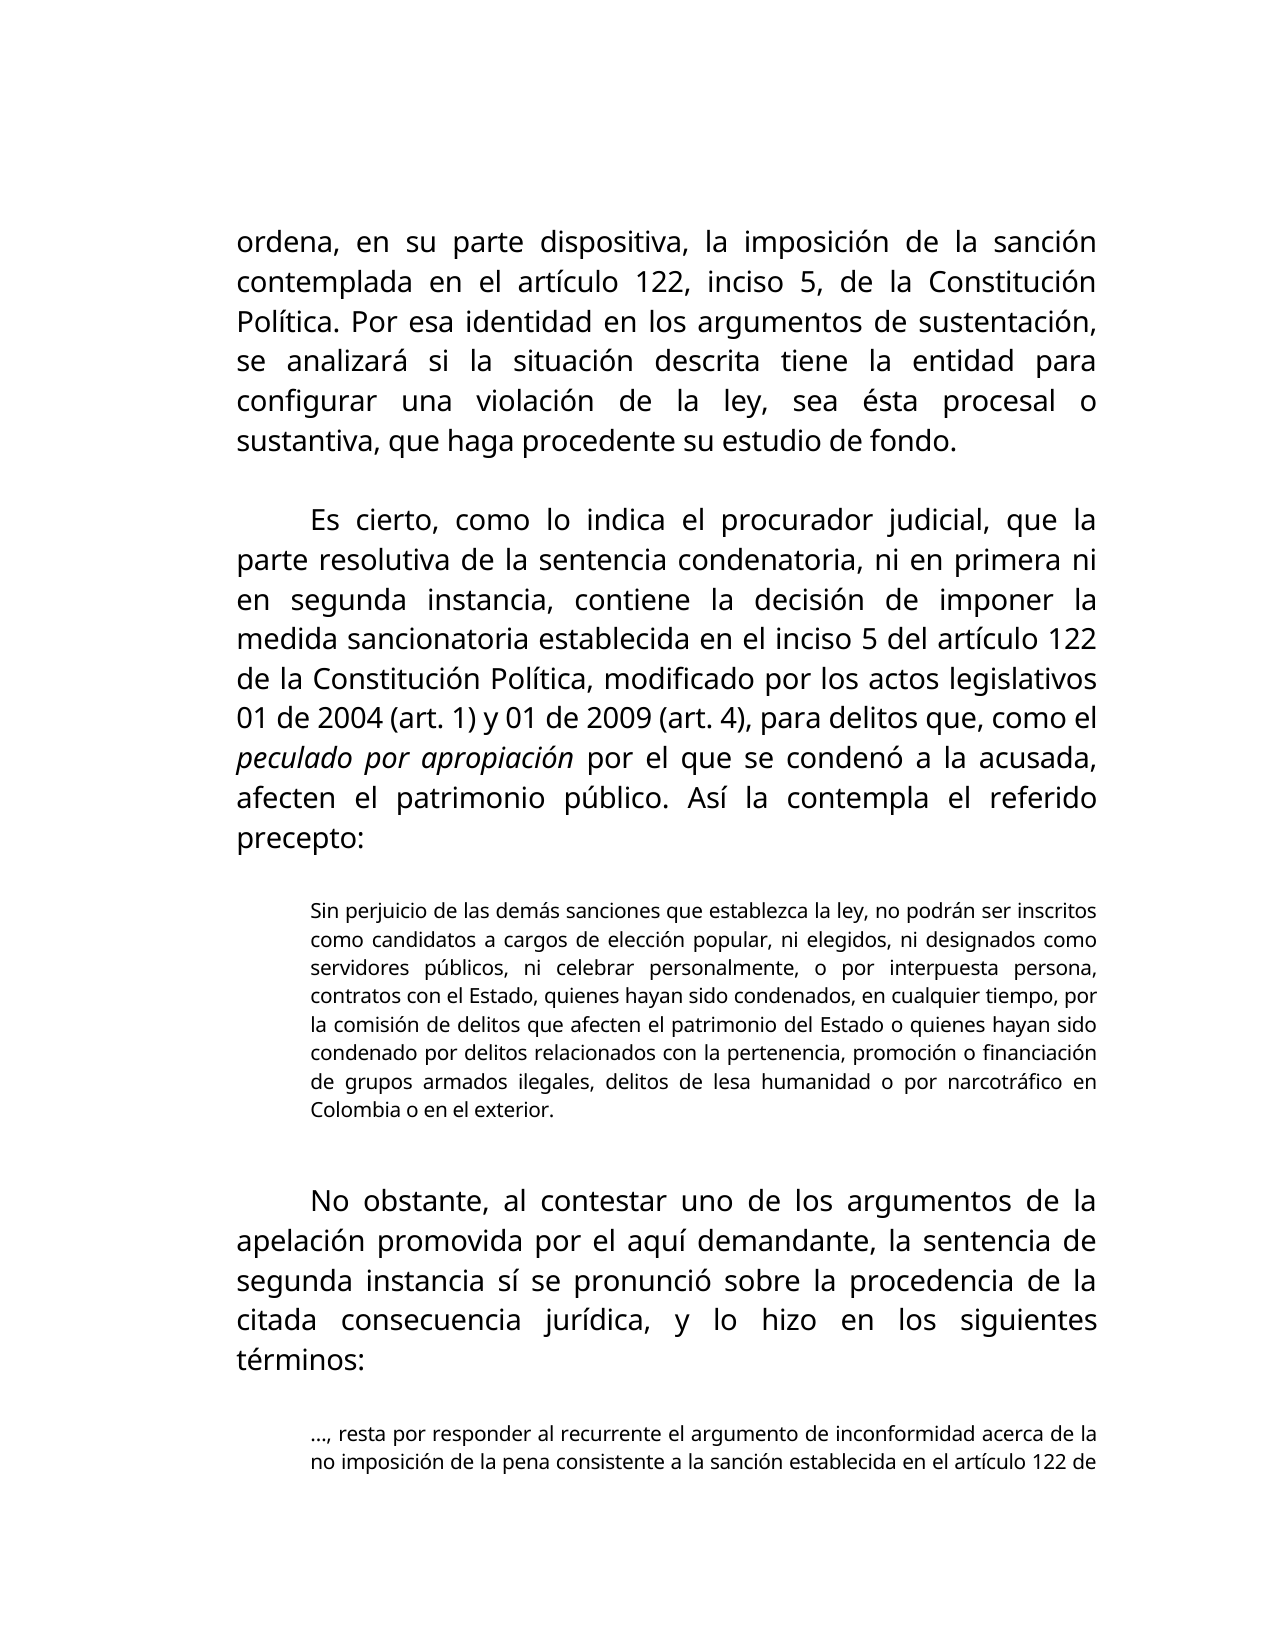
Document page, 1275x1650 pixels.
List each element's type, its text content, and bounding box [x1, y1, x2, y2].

text No obstante, al contestar uno de los argumentos de la apelación promovida por el aquí demandante, la sentencia de segunda instancia sí se pronunció sobre la procedencia de la citada consecuencia jurídica, y lo hizo en los siguientes términos: [236, 1181, 1098, 1379]
text Sin perjuicio de las demás sanciones que establezca la ley, no podrán ser inscritos como candidatos a cargos de elección popular, ni elegidos, ni designados como servidores públicos, ni celebrar personalmente, o por interpuesta persona, contratos con el Estado, quienes hayan sido condenados, en cualquier tiempo, por la comisión de delitos que afecten el patrimonio del Estado o quienes hayan sido condenado por delitos relacionados con la pertenencia, promoción o financiación de grupos armados ilegales, delitos de lesa humanidad o por narcotráfico en Colombia o en el exterior. [310, 896, 1098, 1124]
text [310, 1419, 1098, 1476]
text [236, 222, 1098, 460]
text Es cierto, como lo indica el procurador judicial, que la parte resolutiva de la sentencia condenatoria, ni en primera ni en segunda instancia, contiene la decisión de imponer la medida sancionatoria establecida en el inciso 5 del artículo 122 de la Constitución Política, modificado por los actos legislativos 01 de 2004 (art. 1) y 01 de 2009 (art. 4), para delitos que, como el peculado por apropiación por el que se condenó a la acusada, afecten el patrimonio público. Así la contempla el referido precepto: [236, 499, 1098, 857]
